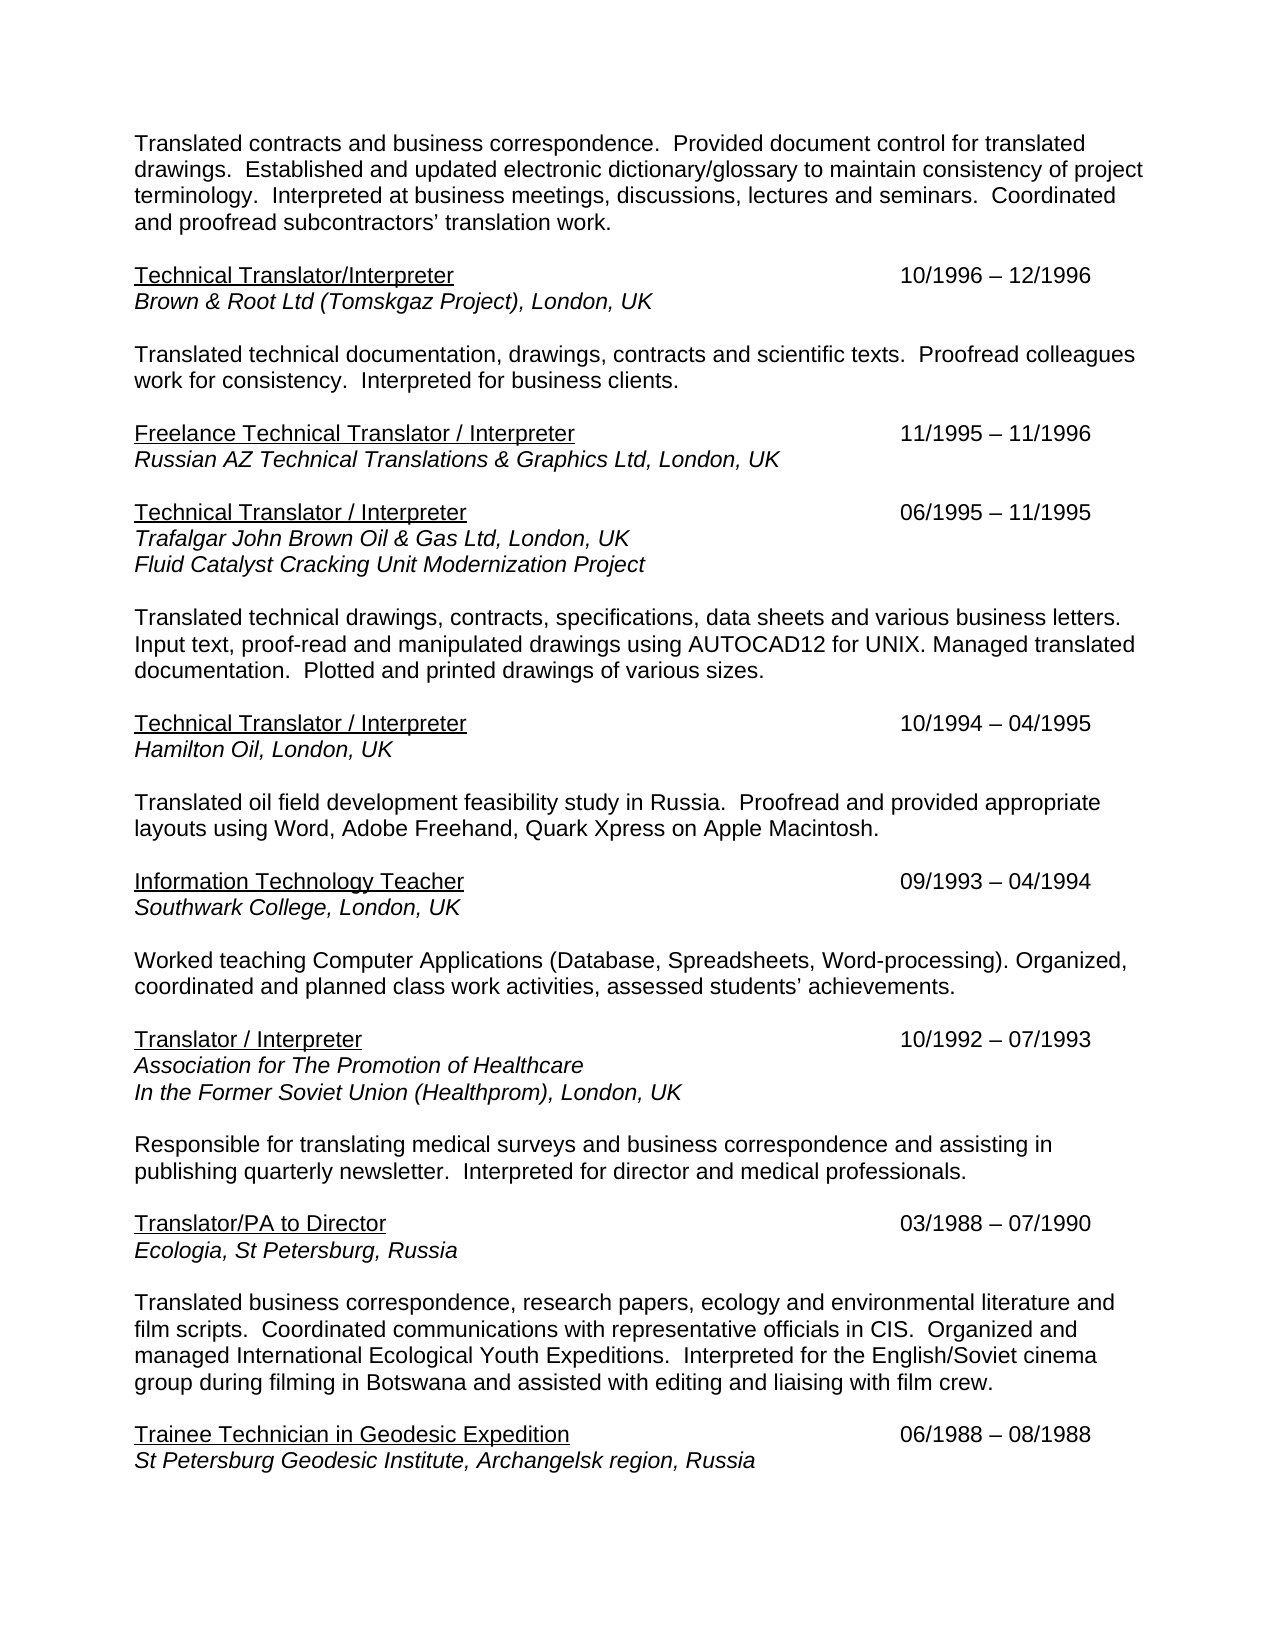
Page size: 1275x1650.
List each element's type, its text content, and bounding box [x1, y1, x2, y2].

text Responsible for translating medical surveys and business correspondence and assisting in publishing quarterly newsletter. Interpreted for director and medical professionals. [134, 1131, 1153, 1184]
text Worked teaching Computer Applications (Database, Spreadsheets, Word-processing). Organized, coordinated and planned class work activities, assessed students’ achievements. [134, 947, 1153, 999]
text Information Technology Teacher 09/1993 – 04/1994 [134, 868, 1153, 894]
text Fluid Catalyst Cracking Unit Modernization Project [134, 551, 1153, 578]
text Ecologia, St Petersburg, Russia [134, 1237, 1153, 1263]
text Freelance Technical Translator / Interpreter 11/1995 – 11/1996 [134, 420, 1153, 446]
text St Petersburg Geodesic Institute, Archangelsk region, Russia [134, 1447, 1153, 1474]
text Translator / Interpreter 10/1992 – 07/1993 [134, 1026, 1153, 1052]
text Translator/PA to Director 03/1988 – 07/1990 [134, 1210, 1153, 1237]
text Association for The Promotion of Healthcare [134, 1052, 1153, 1078]
text Translated technical drawings, contracts, specifications, data sheets and various business letters. Input text, proof-read and manipulated drawings using AUTOCAD12 for UNIX. Managed translated documentation. Plotted and printed drawings of various sizes. [134, 604, 1153, 683]
text In the Former Soviet Union (Healthprom), London, UK [134, 1078, 1153, 1105]
text Brown & Root Ltd (Tomskgaz Project), London, UK [134, 288, 1153, 314]
text Trafalgar John Brown Oil & Gas Ltd, London, UK [134, 525, 1153, 551]
text Russian AZ Technical Translations & Graphics Ltd, London, UK [134, 446, 1153, 472]
text Technical Translator/Interpreter 10/1996 – 12/1996 [134, 262, 1153, 288]
text Translated business correspondence, research papers, ecology and environmental literature and film scripts. Coordinated communications with representative officials in CIS. Organized and managed International Ecological Youth Expeditions. Interpreted for the English/Soviet cinema group during filming in Botswana and assisted with editing and liaising with film crew. [134, 1289, 1153, 1395]
text Translated oil field development feasibility study in Russia. Proofread and provided appropriate layouts using Word, Adobe Freehand, Quark Xpress on Apple Macintosh. [134, 789, 1153, 841]
text Hamilton Oil, London, UK [134, 736, 1153, 762]
text Translated technical documentation, drawings, contracts and scientific texts. Proofread colleagues work for consistency. Interpreted for business clients. [134, 341, 1153, 393]
text Southwark College, London, UK [134, 894, 1153, 920]
text Translated contracts and business correspondence. Provided document control for translated drawings. Established and updated electronic dictionary/glossary to maintain consistency of project terminology. Interpreted at business meetings, discussions, lectures and seminars. Coordinated and proofread subcontractors’ translation work. [134, 130, 1153, 235]
text Technical Translator / Interpreter 10/1994 – 04/1995 [134, 709, 1153, 736]
text Technical Translator / Interpreter 06/1995 – 11/1995 [134, 499, 1153, 525]
text Trainee Technician in Geodesic Expedition 06/1988 – 08/1988 [134, 1421, 1153, 1447]
